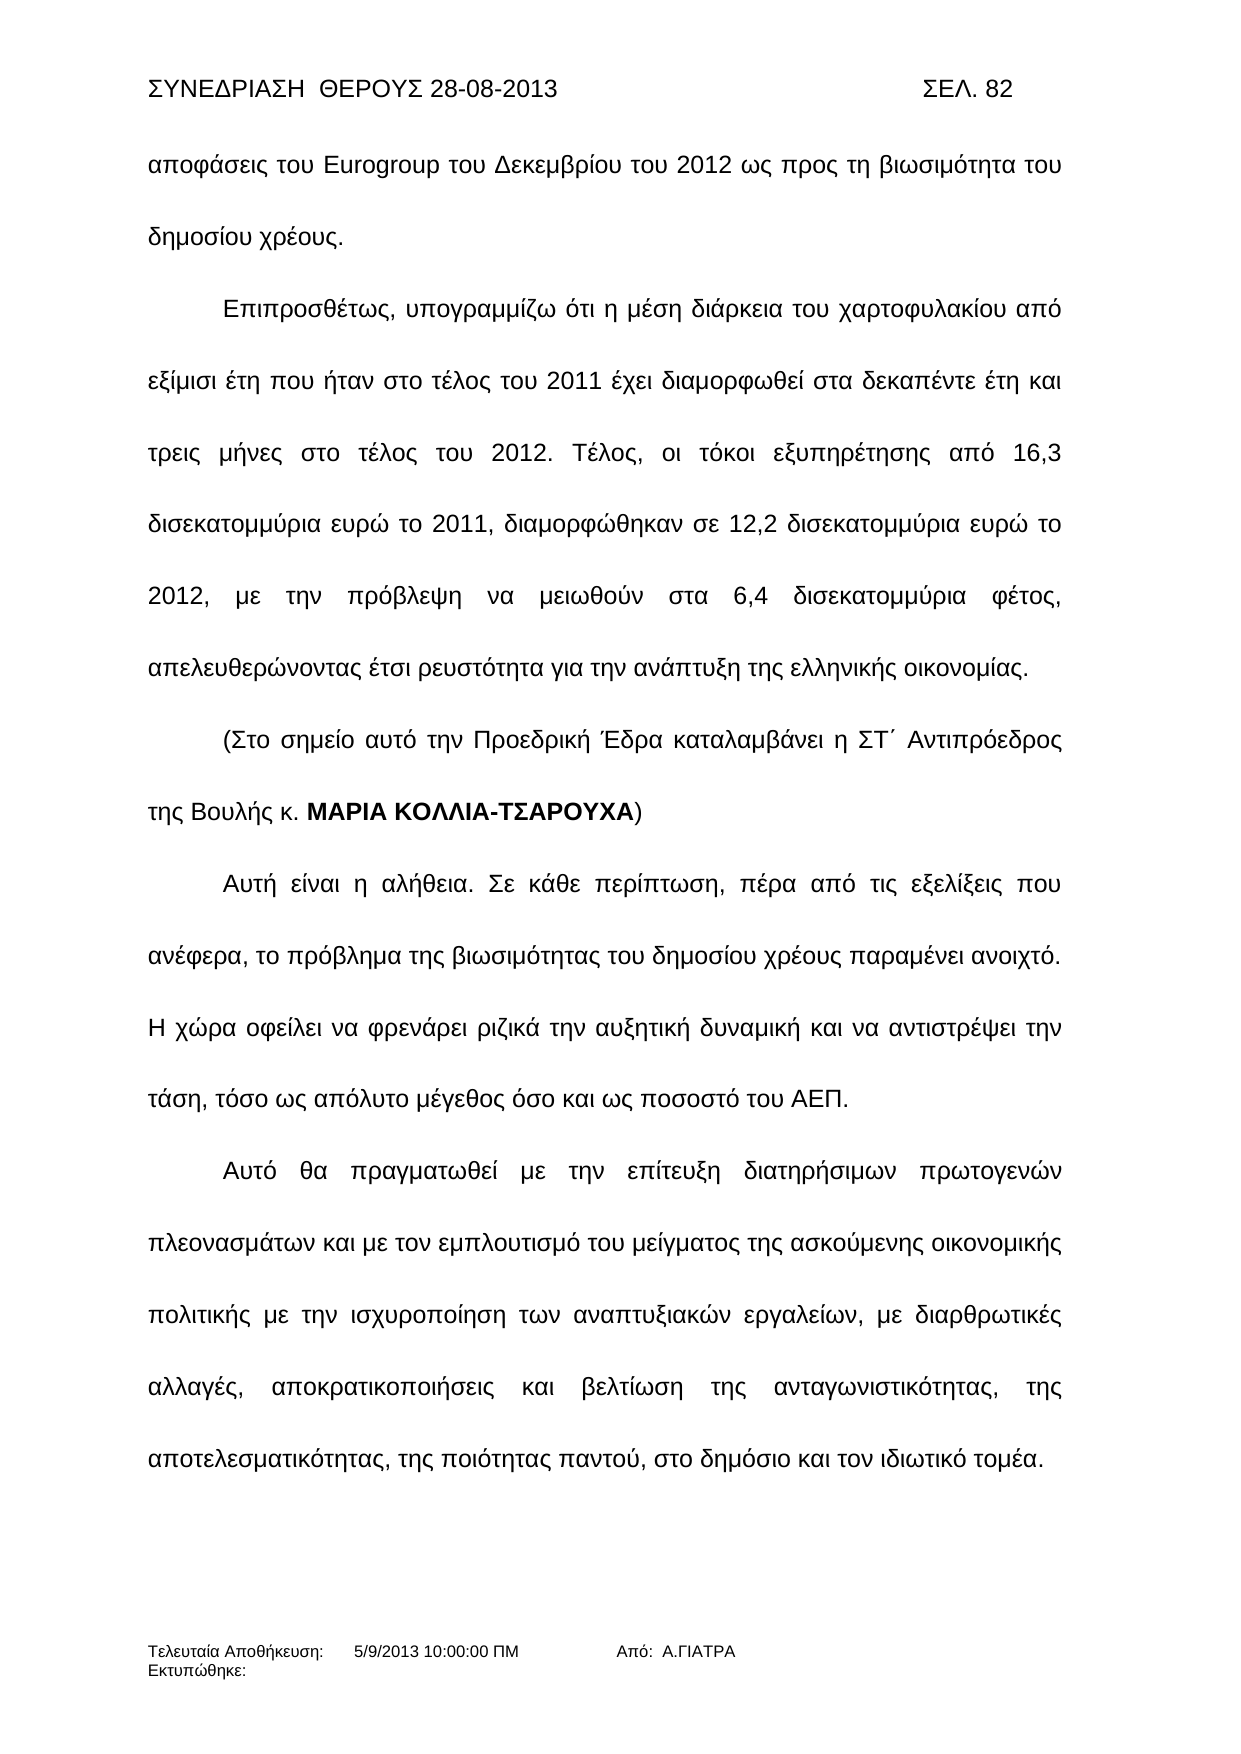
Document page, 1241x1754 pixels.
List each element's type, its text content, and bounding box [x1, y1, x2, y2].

text Αυτή είναι η αλήθεια. Σε κάθε περίπτωση, πέρα από τις εξελίξεις που ανέφερα, το πρόβλημα της βιωσιμότητας του δημοσίου χρέους παραμένει ανοιχτό. Η χώρα οφείλει να φρενάρει ριζικά την αυξητική δυναμική και να αντιστρέψει την τάση, τόσο ως απόλυτο μέγεθος όσο και ως ποσοστό του ΑΕΠ. [148, 869, 1063, 1113]
text (Στο σημείο αυτό την Προεδρική Έδρα καταλαμβάνει η ΣΤ΄ Αντιπρόεδρος της Βουλής κ. ΜΑΡΙΑ ΚΟΛΛΙΑ-ΤΣΑΡΟΥΧΑ) [148, 725, 1063, 826]
text Αυτό θα πραγματωθεί με την επίτευξη διατηρήσιμων πρωτογενών πλεονασμάτων και με τον εμπλουτισμό του μείγματος της ασκούμενης οικονομικής πολιτικής με την ισχυροποίηση των αναπτυξιακών εργαλείων, με διαρθρωτικές αλλαγές, αποκρατικοποιήσεις και βελτίωση της ανταγωνιστικότητας, της αποτελεσματικότητας, της ποιότητας παντού, στο δημόσιο και τον ιδιωτικό τομέα. [148, 1156, 1063, 1472]
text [148, 150, 1063, 251]
text Επιπροσθέτως, υπογραμμίζω ότι η μέση διάρκεια του χαρτοφυλακίου από εξίμισι έτη που ήταν στο τέλος του 2011 έχει διαμορφωθεί στα δεκαπέντε έτη και τρεις μήνες στο τέλος του 2012. Τέλος, οι τόκοι εξυπηρέτησης από 16,3 δισεκατομμύρια ευρώ το 2011, διαμορφώθηκαν σε 12,2 δισεκατομμύρια ευρώ το 2012, με την πρόβλεψη να μειωθούν στα 6,4 δισεκατομμύρια φέτος, απελευθερώνοντας έτσι ρευστότητα για την ανάπτυξη της ελληνικής οικονομίας. [148, 294, 1063, 682]
